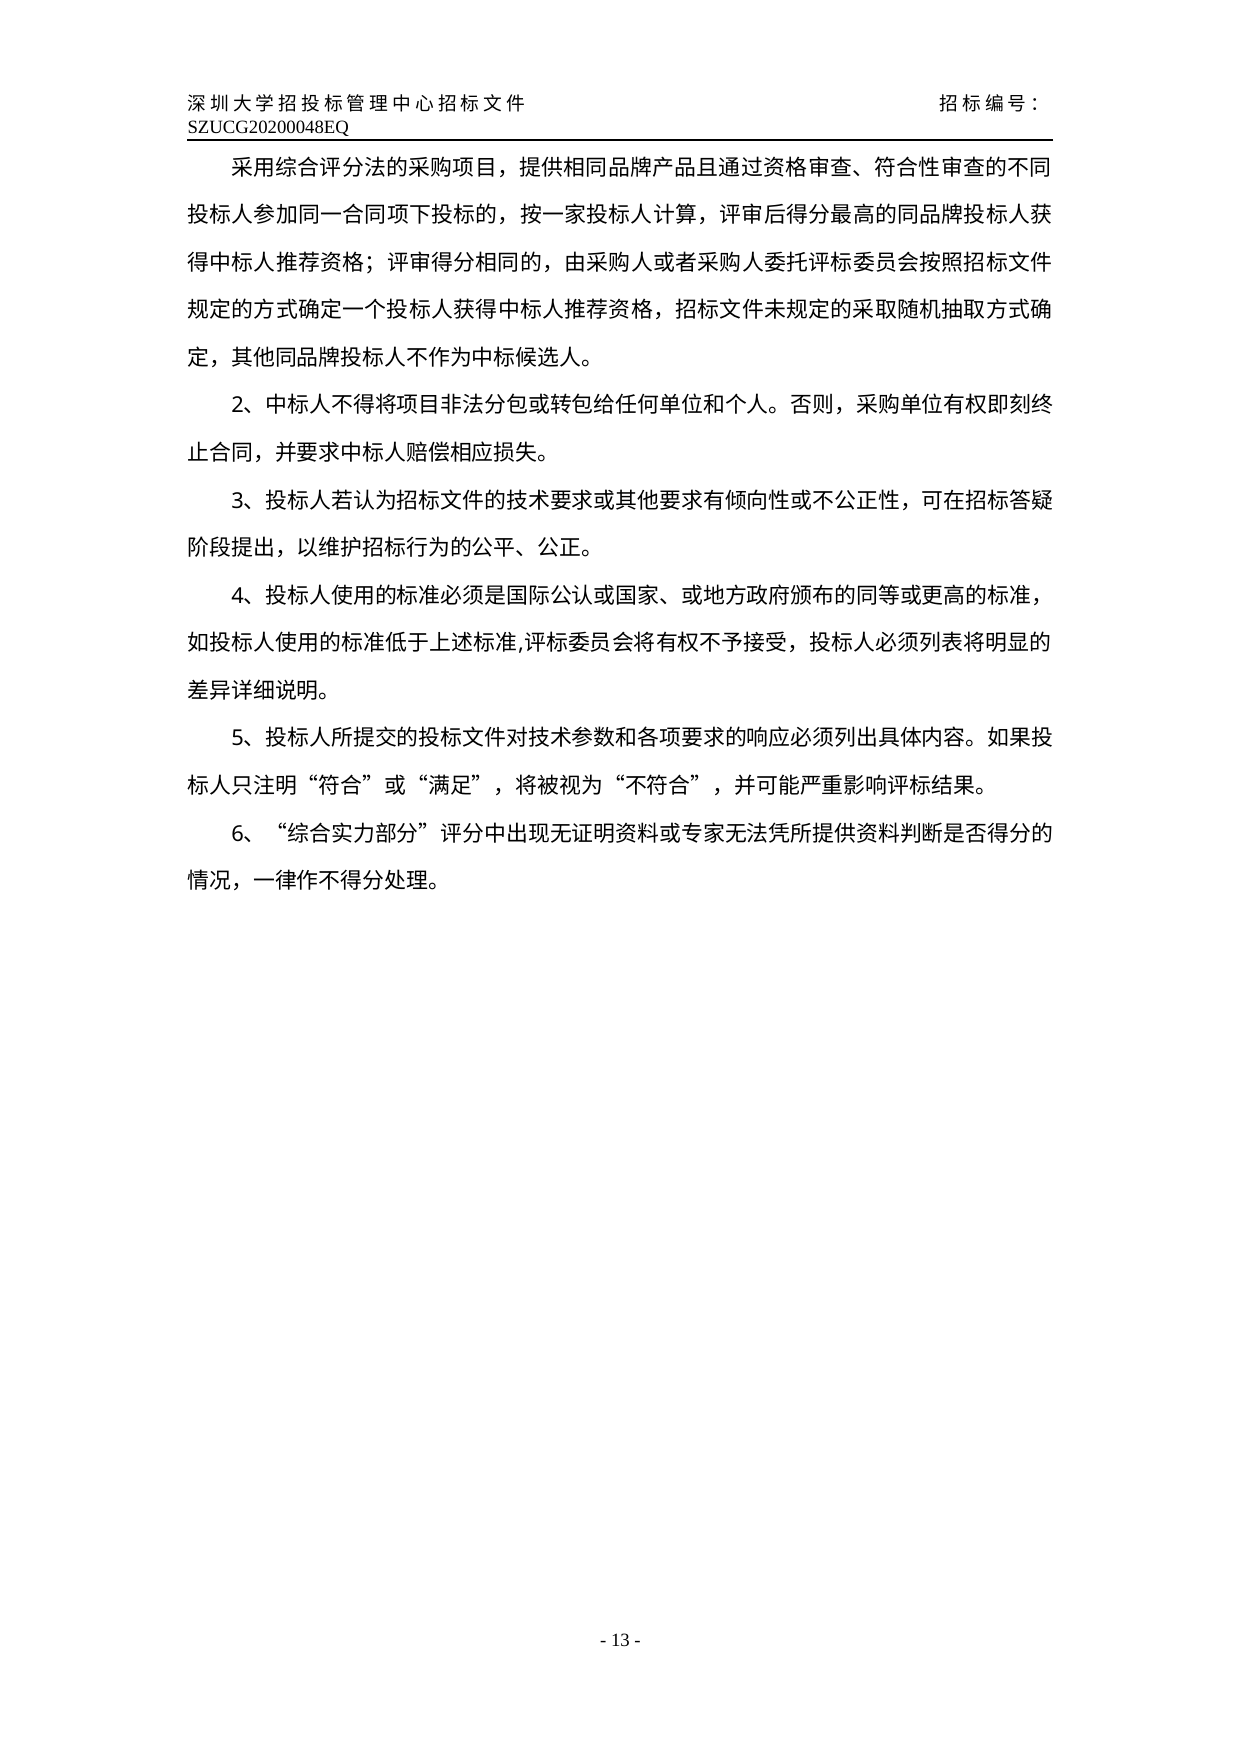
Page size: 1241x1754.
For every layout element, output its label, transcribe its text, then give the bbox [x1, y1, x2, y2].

text 4、投标人使用的标准必须是国际公认或国家、或地方政府颁布的同等或更高的标准，如投标人使用的标准低于上述标准,评标委员会将有权不予接受，投标人必须列表将明显的差异详细说明。 [187, 578, 1053, 704]
text 3、投标人若认为招标文件的技术要求或其他要求有倾向性或不公正性，可在招标答疑阶段提出，以维护招标行为的公平、公正。 [187, 483, 1053, 562]
text 采用综合评分法的采购项目，提供相同品牌产品且通过资格审查、符合性审查的不同投标人参加同一合同项下投标的，按一家投标人计算，评审后得分最高的同品牌投标人获得中标人推荐资格；评审得分相同的，由采购人或者采购人委托评标委员会按照招标文件规定的方式确定一个投标人获得中标人推荐资格，招标文件未规定的采取随机抽取方式确定，其他同品牌投标人不作为中标候选人。 [187, 150, 1053, 372]
text 5、投标人所提交的投标文件对技术参数和各项要求的响应必须列出具体内容。如果投标人只注明“符合”或“满足”，将被视为“不符合”，并可能严重影响评标结果。 [187, 720, 1053, 800]
text 6、“综合实力部分”评分中出现无证明资料或专家无法凭所提供资料判断是否得分的情况，一律作不得分处理。 [187, 816, 1053, 895]
text 2、中标人不得将项目非法分包或转包给任何单位和个人。否则，采购单位有权即刻终止合同，并要求中标人赔偿相应损失。 [187, 387, 1053, 467]
